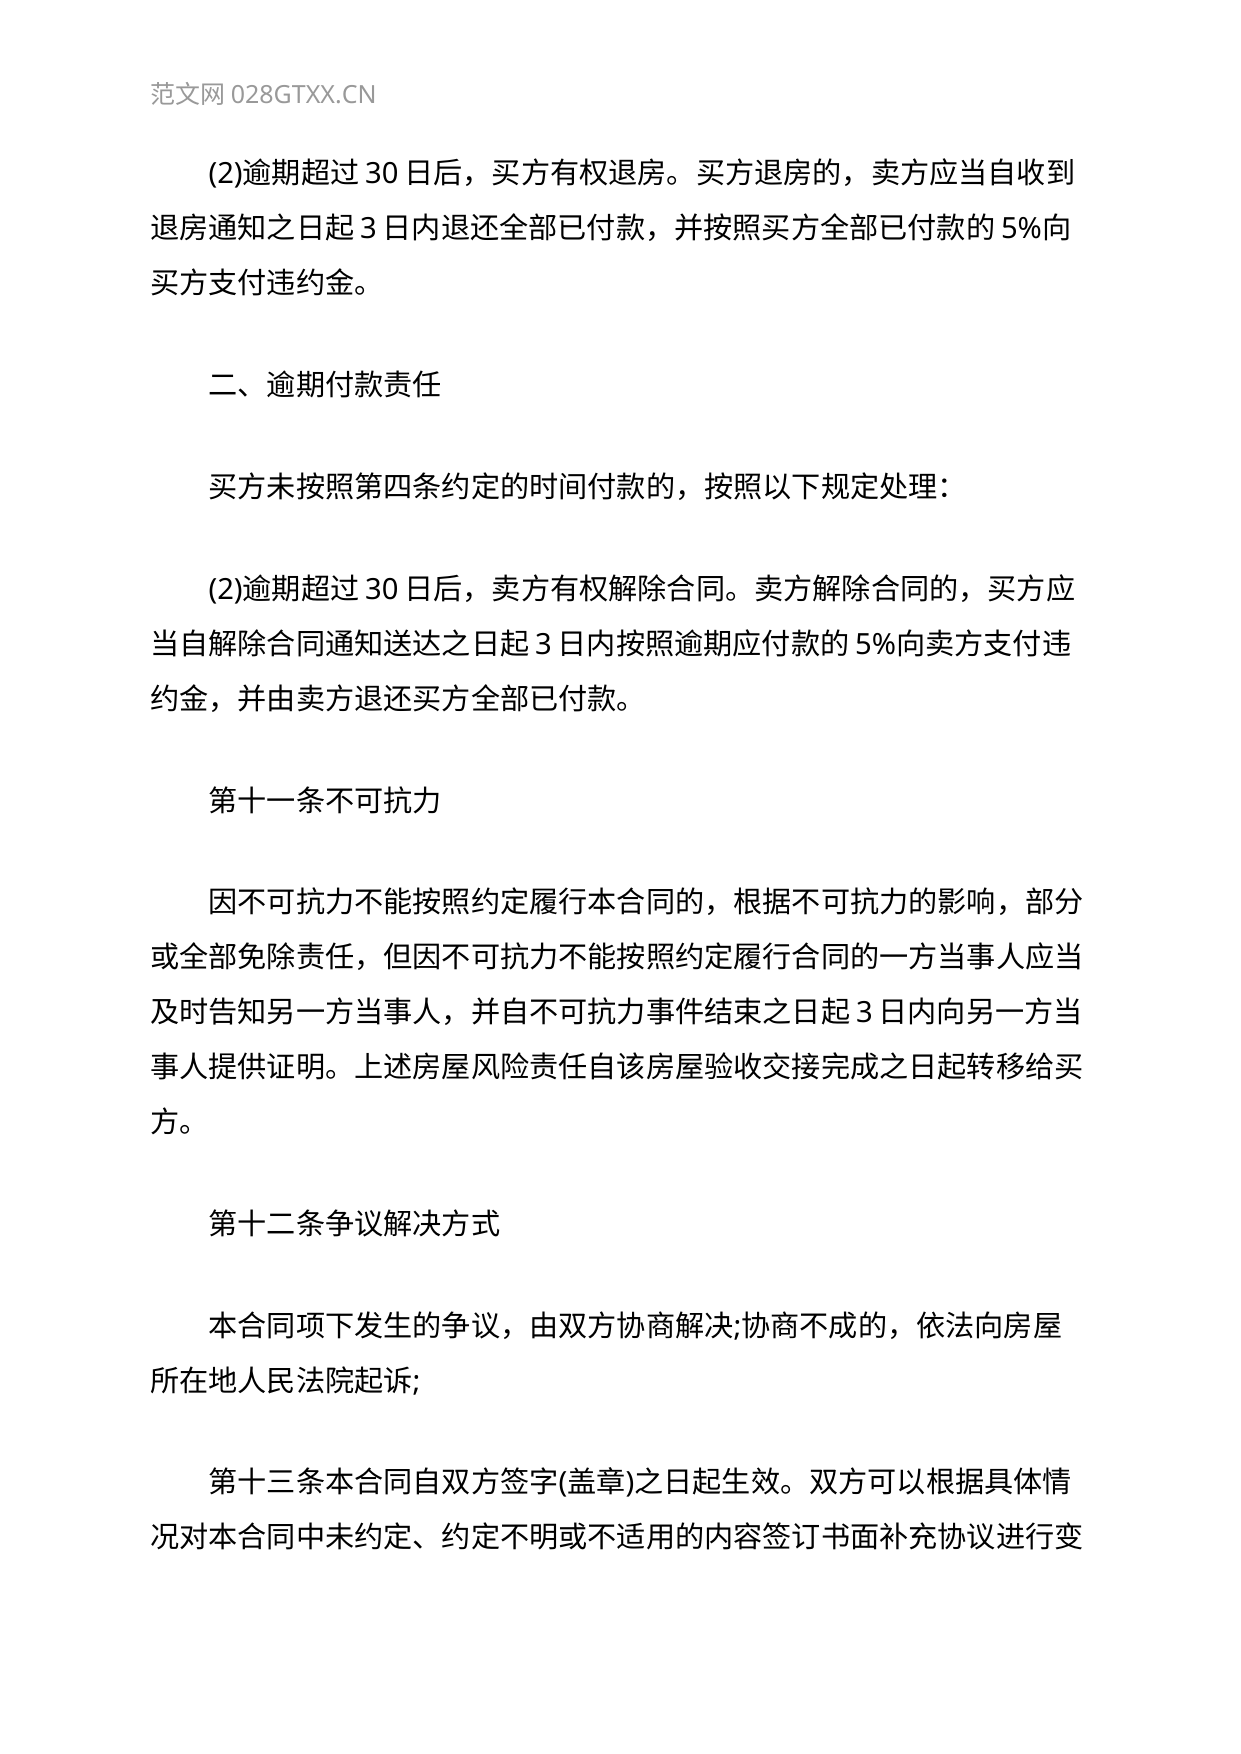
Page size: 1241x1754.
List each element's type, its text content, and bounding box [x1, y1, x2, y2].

text 因不可抗力不能按照约定履行本合同的，根据不可抗力的影响，部分或全部免除责任，但因不可抗力不能按照约定履行合同的一方当事人应当及时告知另一方当事人，并自不可抗力事件结束之日起3日内向另一方当事人提供证明。上述房屋风险责任自该房屋验收交接完成之日起转移给买方。 [150, 879, 1090, 1141]
text 二、逾期付款责任 [150, 362, 1090, 404]
text 买方未按照第四条约定的时间付款的，按照以下规定处理： [150, 463, 1090, 506]
text 第十一条不可抗力 [150, 777, 1090, 819]
text 第十二条争议解决方式 [150, 1200, 1090, 1243]
text 本合同项下发生的争议，由双方协商解决;协商不成的，依法向房屋所在地人民法院起诉; [150, 1302, 1090, 1399]
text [150, 1459, 1090, 1556]
text (2)逾期超过30日后，买方有权退房。买方退房的，卖方应当自收到退房通知之日起3日内退还全部已付款，并按照买方全部已付款的5%向买方支付违约金。 [150, 150, 1090, 302]
text (2)逾期超过30日后，卖方有权解除合同。卖方解除合同的，买方应当自解除合同通知送达之日起3日内按照逾期应付款的5%向卖方支付违约金，并由卖方退还买方全部已付款。 [150, 565, 1090, 718]
